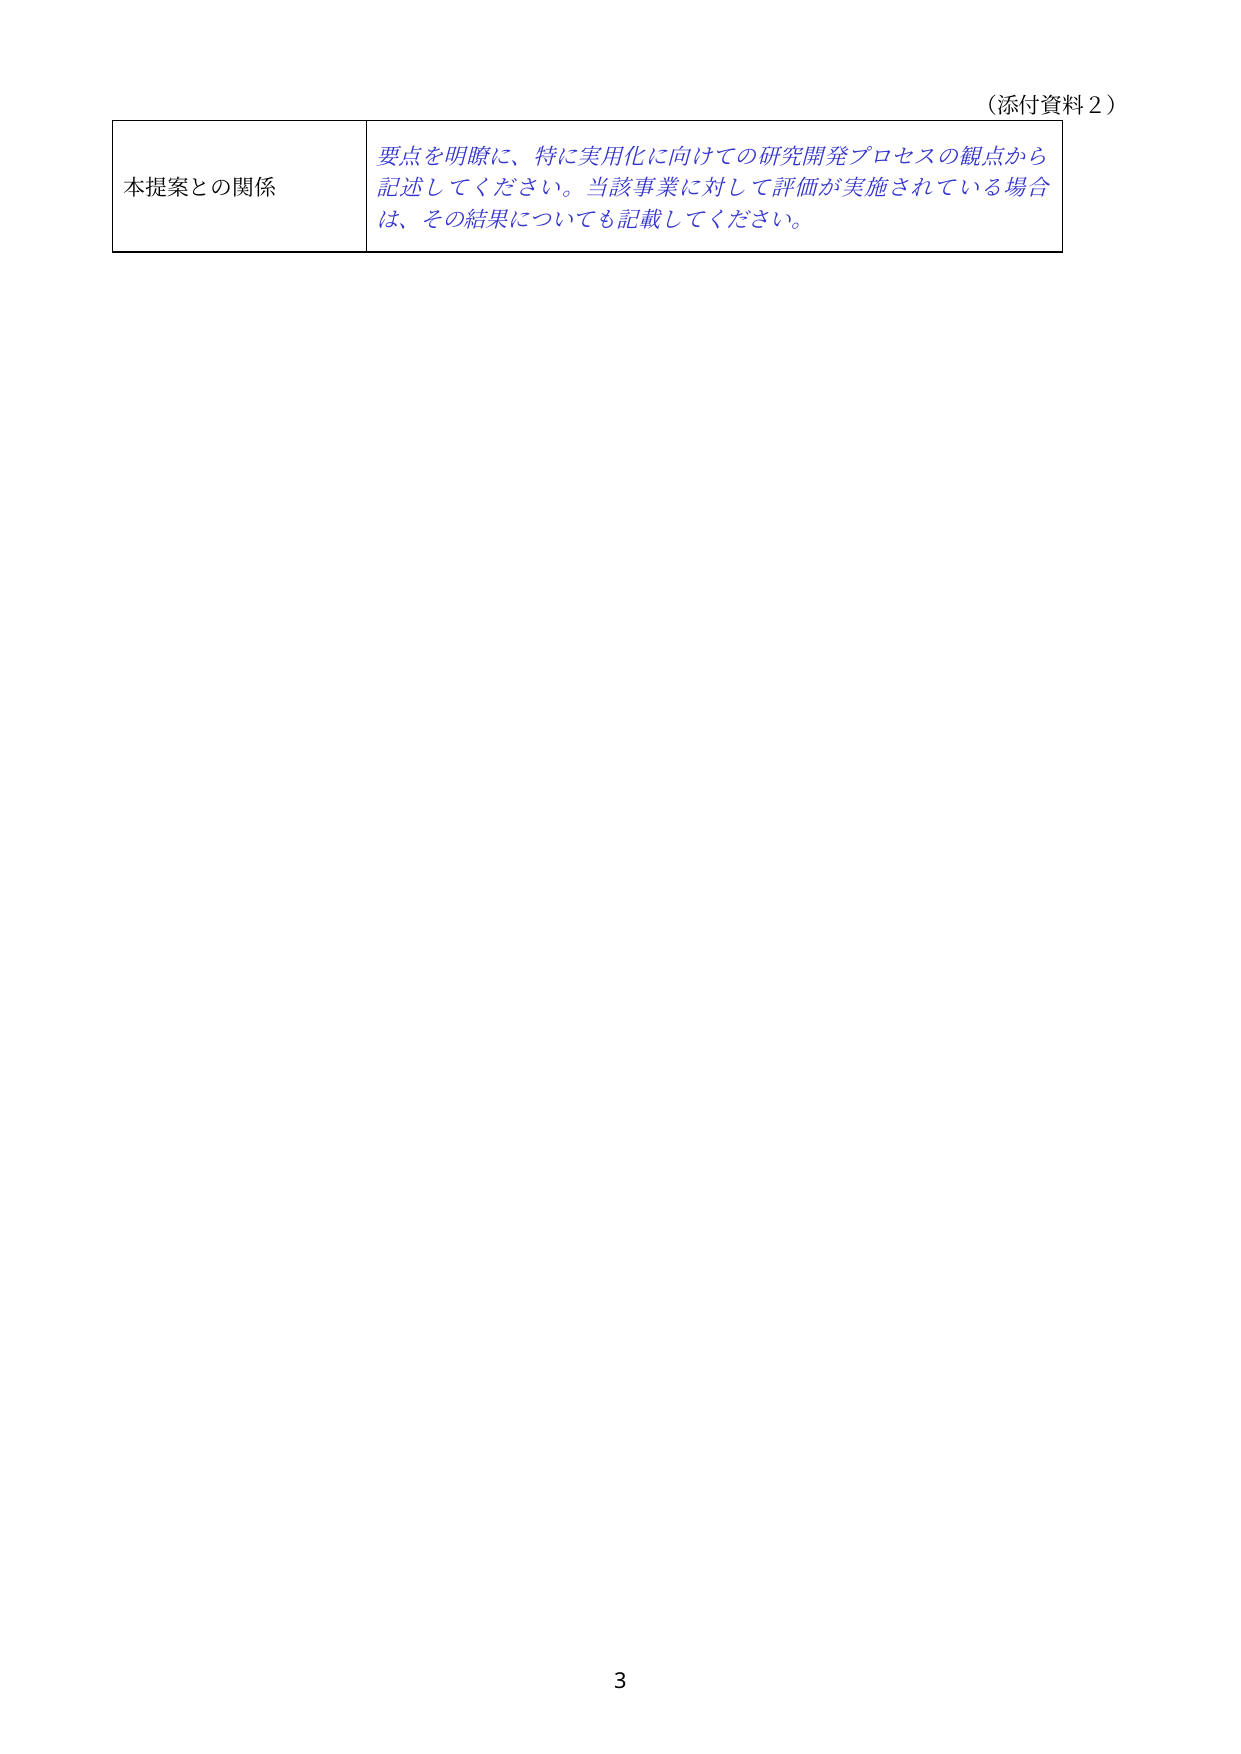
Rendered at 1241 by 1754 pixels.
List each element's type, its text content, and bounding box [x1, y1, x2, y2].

table_cell 要点を明瞭に、特に実用化に向けての研究開発プロセスの観点から記述してください。当該事業に対して評価が実施されている場合は、その結果についても記載してください。 [367, 121, 1062, 251]
table_cell 本提案との関係 [113, 121, 366, 251]
